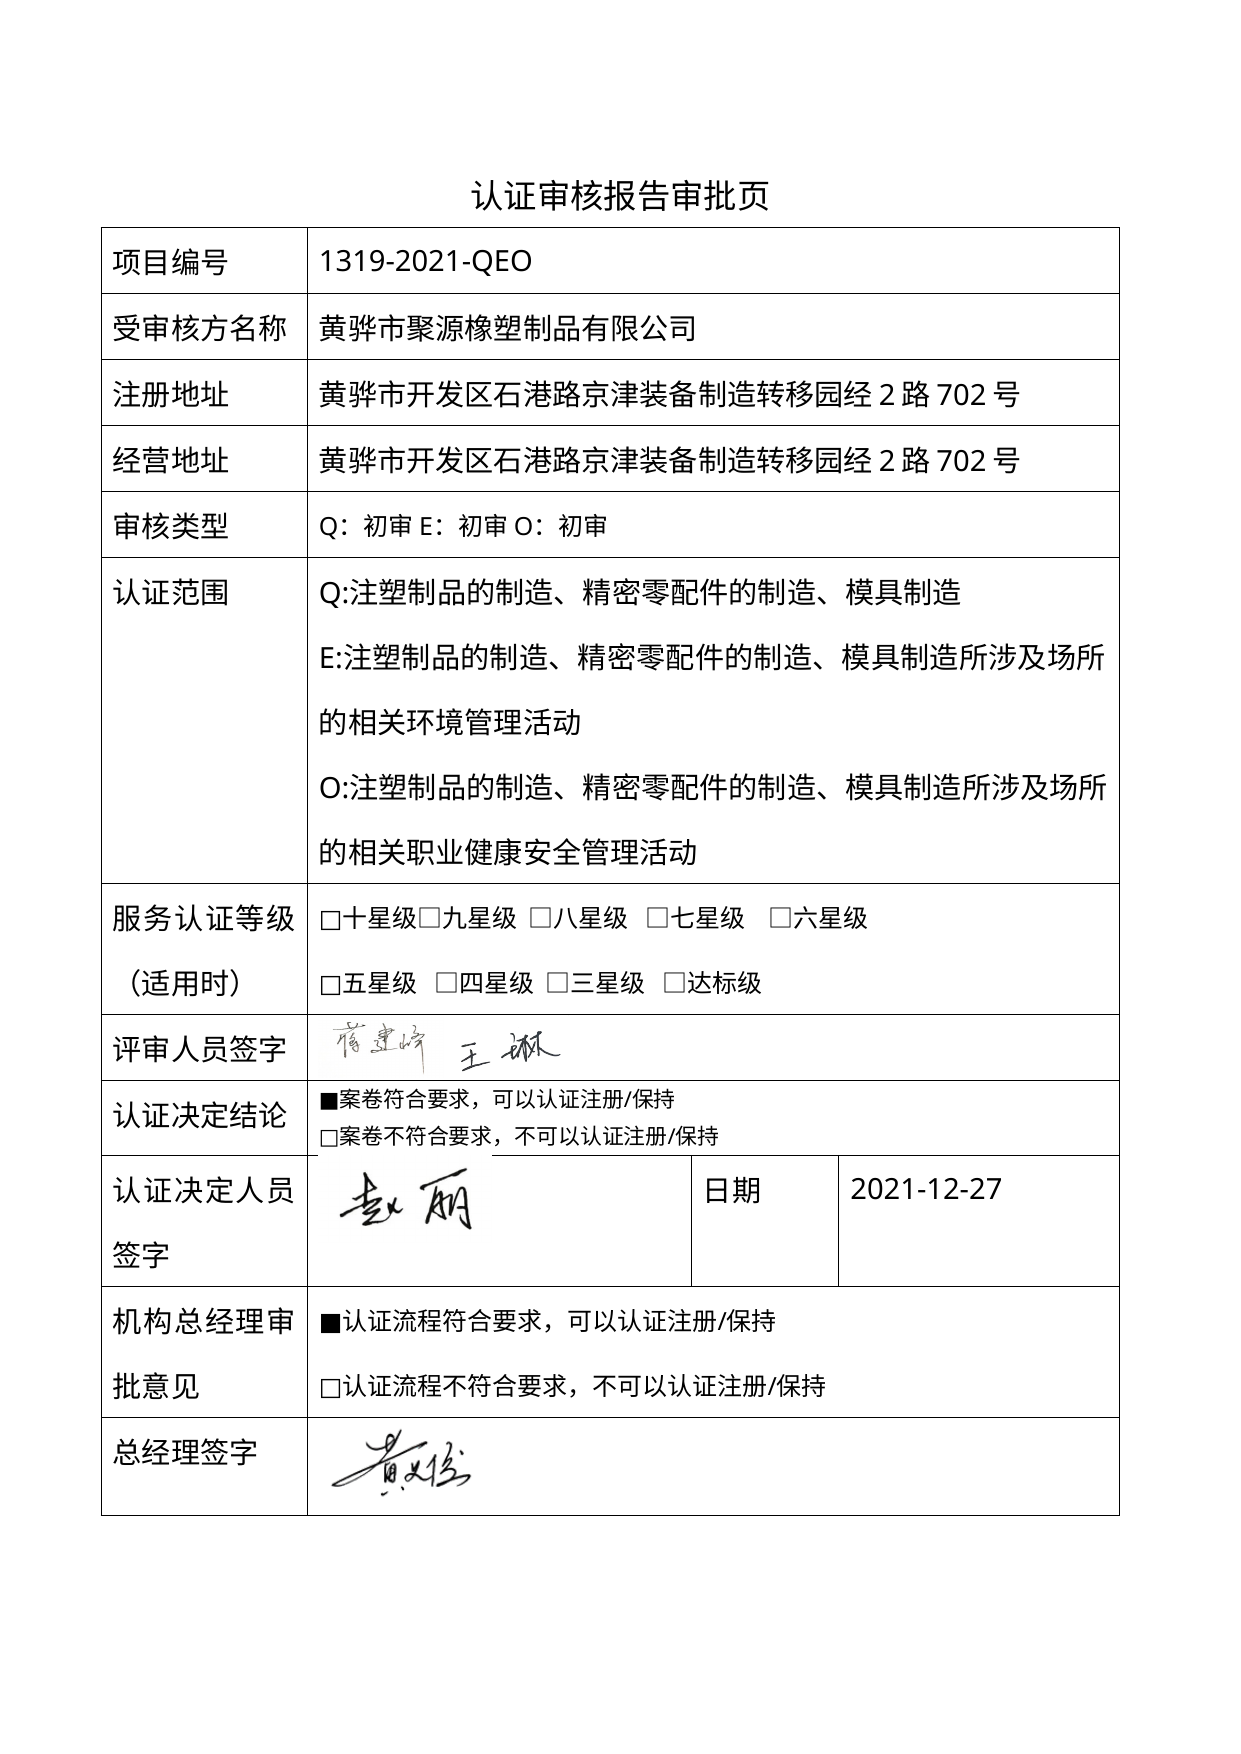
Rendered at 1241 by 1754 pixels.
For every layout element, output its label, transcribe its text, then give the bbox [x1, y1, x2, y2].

table_cell Q：初审 E：初审 O：初审 [308, 492, 1119, 557]
table_cell 受审核方名称 [102, 294, 307, 359]
table_cell 服务认证等级（适用时） [102, 884, 307, 1014]
table_cell 日期 [692, 1156, 838, 1286]
table_cell 认证决定人员签字 [102, 1156, 307, 1286]
table_cell [308, 1418, 1119, 1515]
table_cell ■案卷符合要求，可以认证注册/保持 □案卷不符合要求，不可以认证注册/保持 [308, 1081, 1119, 1155]
table_cell □十星级□九星级 □八星级 □七星级 □六星级 □五星级 □四星级 □三星级 □达标级 [308, 884, 1119, 1014]
table_cell 认证范围 [102, 558, 307, 883]
table_cell 总经理签字 [102, 1418, 307, 1515]
table_cell 机构总经理审批意见 [102, 1287, 307, 1417]
table_header 项目编号 [102, 228, 307, 293]
table_cell 认证决定结论 [102, 1081, 307, 1155]
text 认证审核报告审批页 [112, 162, 1128, 227]
table_cell Q:注塑制品的制造、精密零配件的制造、模具制造 E:注塑制品的制造、精密零配件的制造、模具制造所涉及场所的相关环境管理活动 O:注塑制品的制造、精密零配件的制造、模具制造所涉及场所的相关职业健康安全管理活动 [308, 558, 1119, 883]
table_cell 审核类型 [102, 492, 307, 557]
picture [318, 1417, 488, 1507]
table_cell ■认证流程符合要求，可以认证注册/保持 □认证流程不符合要求，不可以认证注册/保持 [308, 1287, 1119, 1417]
table_cell 注册地址 [102, 360, 307, 425]
table_cell 评审人员签字 [102, 1015, 307, 1080]
table_cell [308, 1015, 1119, 1080]
table_cell 黄骅市聚源橡塑制品有限公司 [308, 294, 1119, 359]
table_cell 经营地址 [102, 426, 307, 491]
table_cell 2021-12-27 [839, 1156, 1119, 1286]
table_cell 黄骅市开发区石港路京津装备制造转移园经2路702号 [308, 360, 1119, 425]
picture [318, 1015, 569, 1078]
picture [318, 1155, 492, 1243]
table_cell 黄骅市开发区石港路京津装备制造转移园经2路702号 [308, 426, 1119, 491]
table_cell [308, 1156, 691, 1286]
table_header 1319-2021-QEO [308, 228, 1119, 293]
